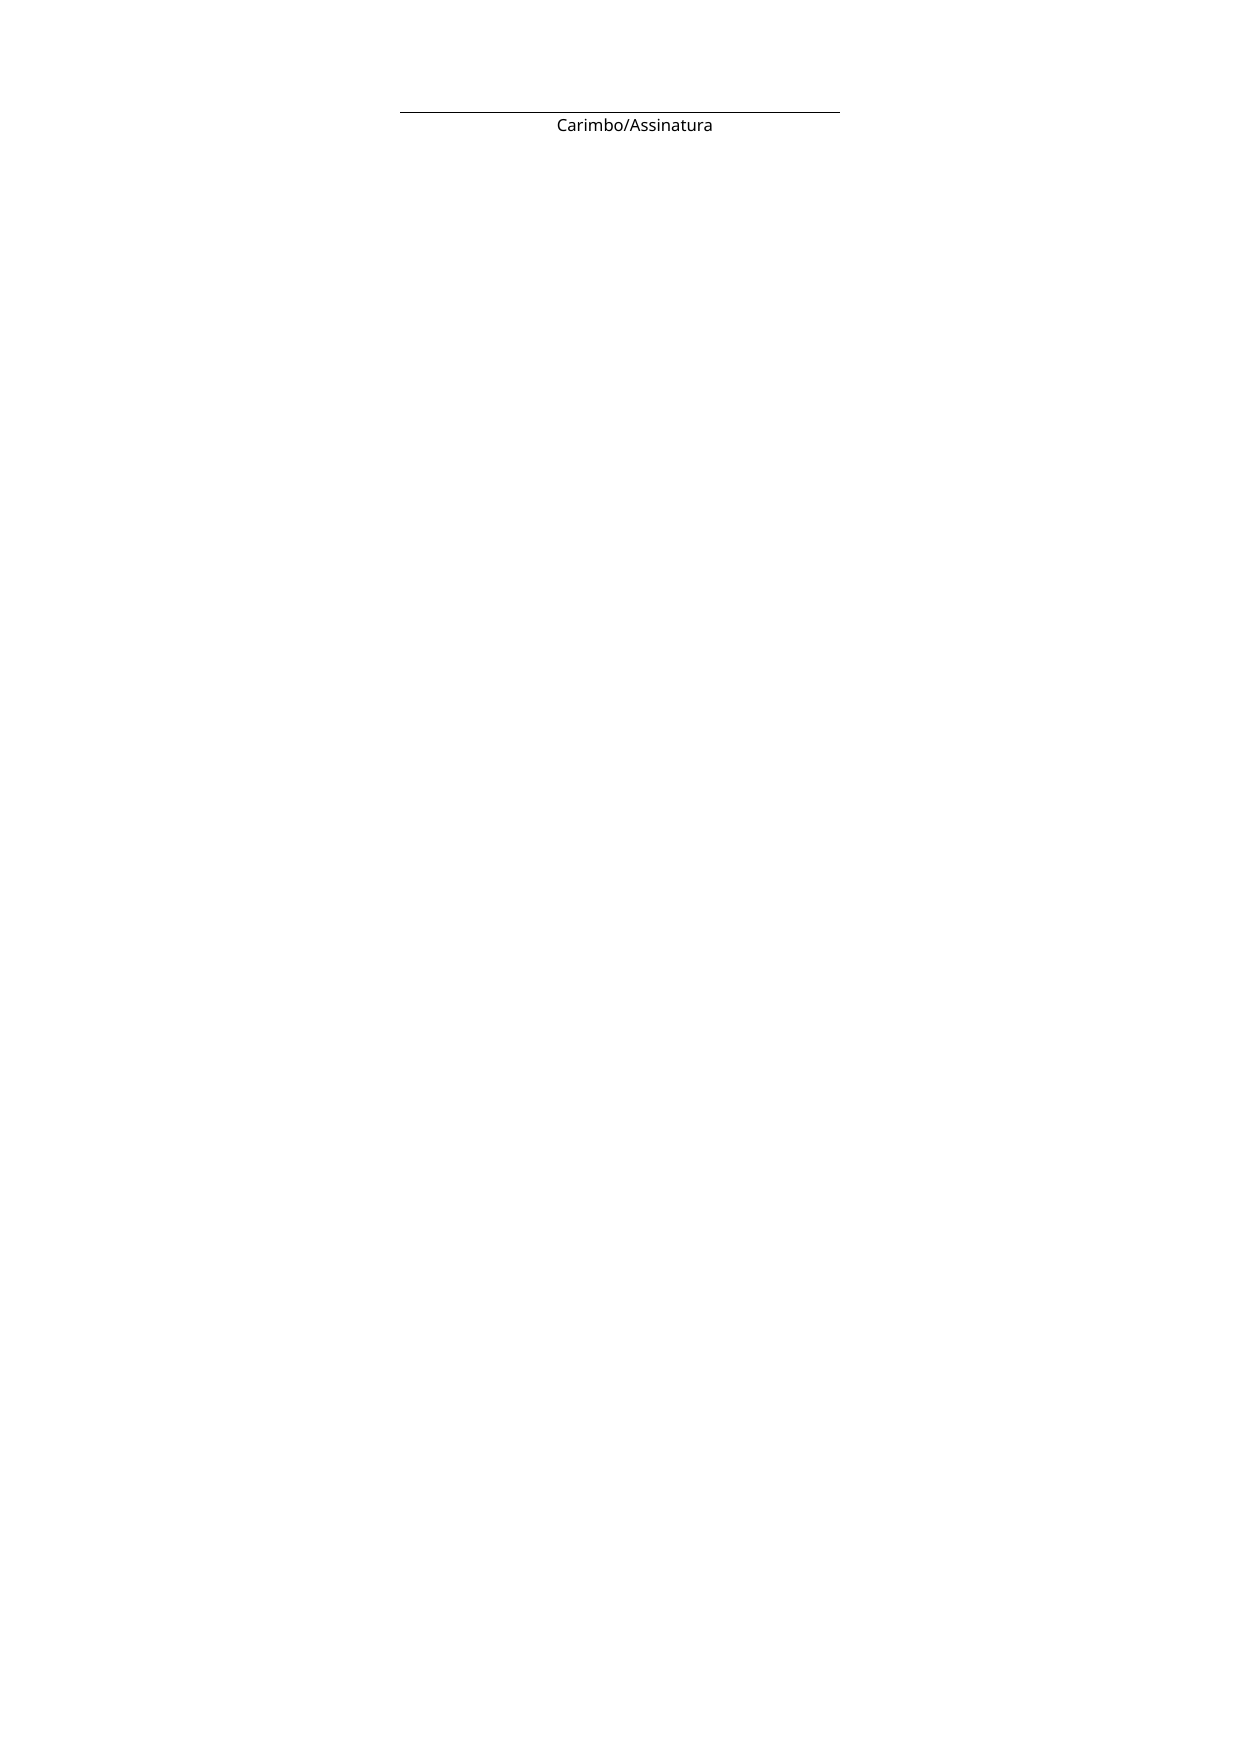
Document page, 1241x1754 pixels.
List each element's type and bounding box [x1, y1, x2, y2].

table_cell [400, 113, 840, 148]
